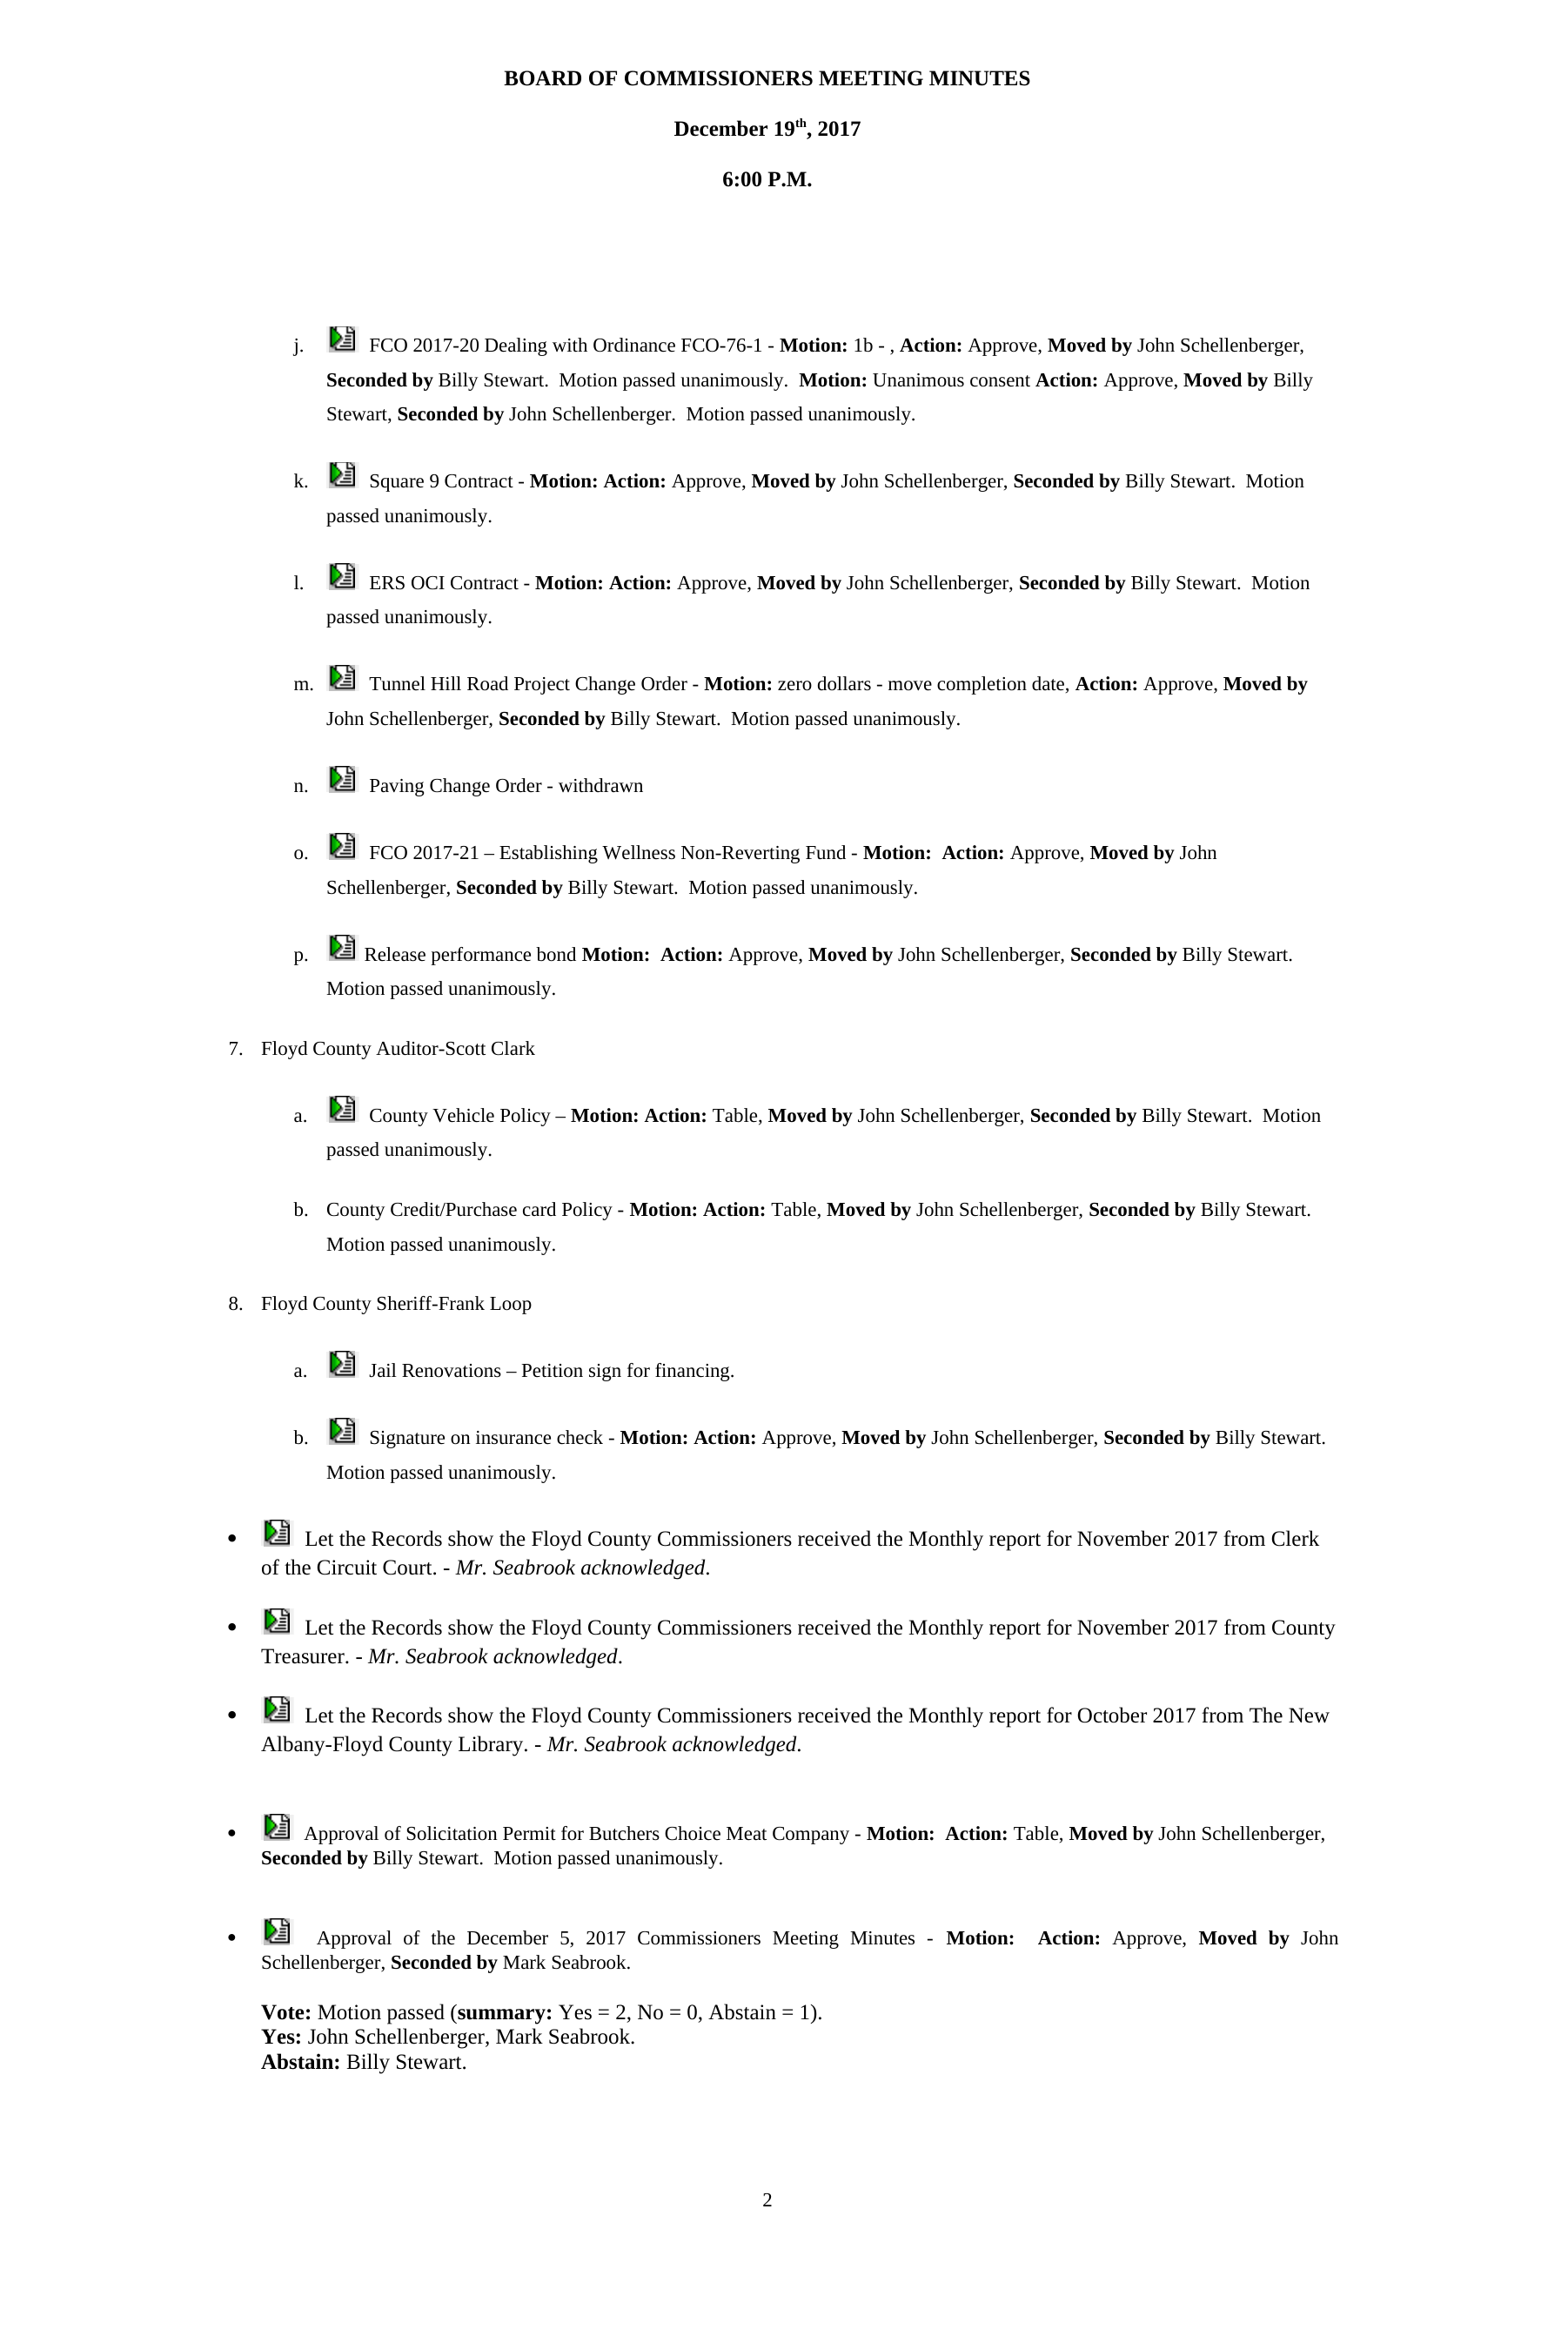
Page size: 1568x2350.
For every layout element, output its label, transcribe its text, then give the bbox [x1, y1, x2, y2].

list Signature on insurance check - Motion: Action: Approve, Moved by John Schellenberger, Seconded by Billy Stewart. Motion passed unanimously. [293, 1419, 1339, 1483]
text Abstain: Billy Stewart. [228, 2049, 1339, 2074]
list County Credit/Purchase card Policy - Motion: Action: Table, Moved by John Schellenberger, Seconded by Billy Stewart. Motion passed unanimously. [293, 1198, 1339, 1255]
list Floyd County Sheriff-Frank Loop [228, 1292, 1339, 1315]
list County Vehicle Policy – Motion: Action: Table, Moved by John Schellenberger, Seconded by Billy Stewart. Motion passed unanimously. [293, 1096, 1339, 1161]
list Jail Renovations – Petition sign for financing. [293, 1352, 1339, 1382]
list Square 9 Contract - Motion: Action: Approve, Moved by John Schellenberger, Seconded by Billy Stewart. Motion passed unanimously. [293, 462, 1339, 527]
list Approval of Solicitation Permit for Butchers Choice Meat Company - Motion: Action: Table, Moved by John Schellenberger, Seconded by Billy Stewart. Motion passed unanimously. [228, 1814, 1339, 1894]
list FCO 2017-21 – Establishing Wellness Non-Reverting Fund - Motion: Action: Approve, Moved by John Schellenberger, Seconded by Billy Stewart. Motion passed unanimously. [293, 834, 1339, 898]
list FCO 2017-20 Dealing with Ordinance FCO-76-1 - Motion: 1b - , Action: Approve, Moved by John Schellenberger, Seconded by Billy Stewart. Motion passed unanimously. Motion: Unanimous consent Action: Approve, Moved by Billy Stewart, Seconded by John Schellenberger. Motion passed unanimously. [293, 326, 1339, 426]
list Release performance bond Motion: Action: Approve, Moved by John Schellenberger, Seconded by Billy Stewart. Motion passed unanimously. [293, 935, 1339, 1000]
list Approval of the December 5, 2017 Commissioners Meeting Minutes - Motion: Action: Approve, Moved by John Schellenberger, Seconded by Mark Seabrook. [228, 1919, 1339, 1974]
list ERS OCI Contract - Motion: Action: Approve, Moved by John Schellenberger, Seconded by Billy Stewart. Motion passed unanimously. [293, 564, 1339, 628]
list Let the Records show the Floyd County Commissioners received the Monthly report for October 2017 from The New Albany-Floyd County Library. - Mr. Seabrook acknowledged. [228, 1697, 1339, 1785]
list Let the Records show the Floyd County Commissioners received the Monthly report for November 2017 from County Treasurer. - Mr. Seabrook acknowledged. [228, 1608, 1339, 1668]
text Vote: Motion passed (summary: Yes = 2, No = 0, Abstain = 1). [228, 1999, 1339, 2024]
list Floyd County Auditor-Scott Clark [228, 1037, 1339, 1059]
list Paving Change Order - withdrawn [293, 767, 1339, 797]
list Tunnel Hill Road Project Change Order - Motion: zero dollars - move completion date, Action: Approve, Moved by John Schellenberger, Seconded by Billy Stewart. Motion passed unanimously. [293, 665, 1339, 729]
text Yes: John Schellenberger, Mark Seabrook. [228, 2024, 1339, 2049]
list Let the Records show the Floyd County Commissioners received the Monthly report for November 2017 from Clerk of the Circuit Court. - Mr. Seabrook acknowledged. [228, 1521, 1339, 1580]
